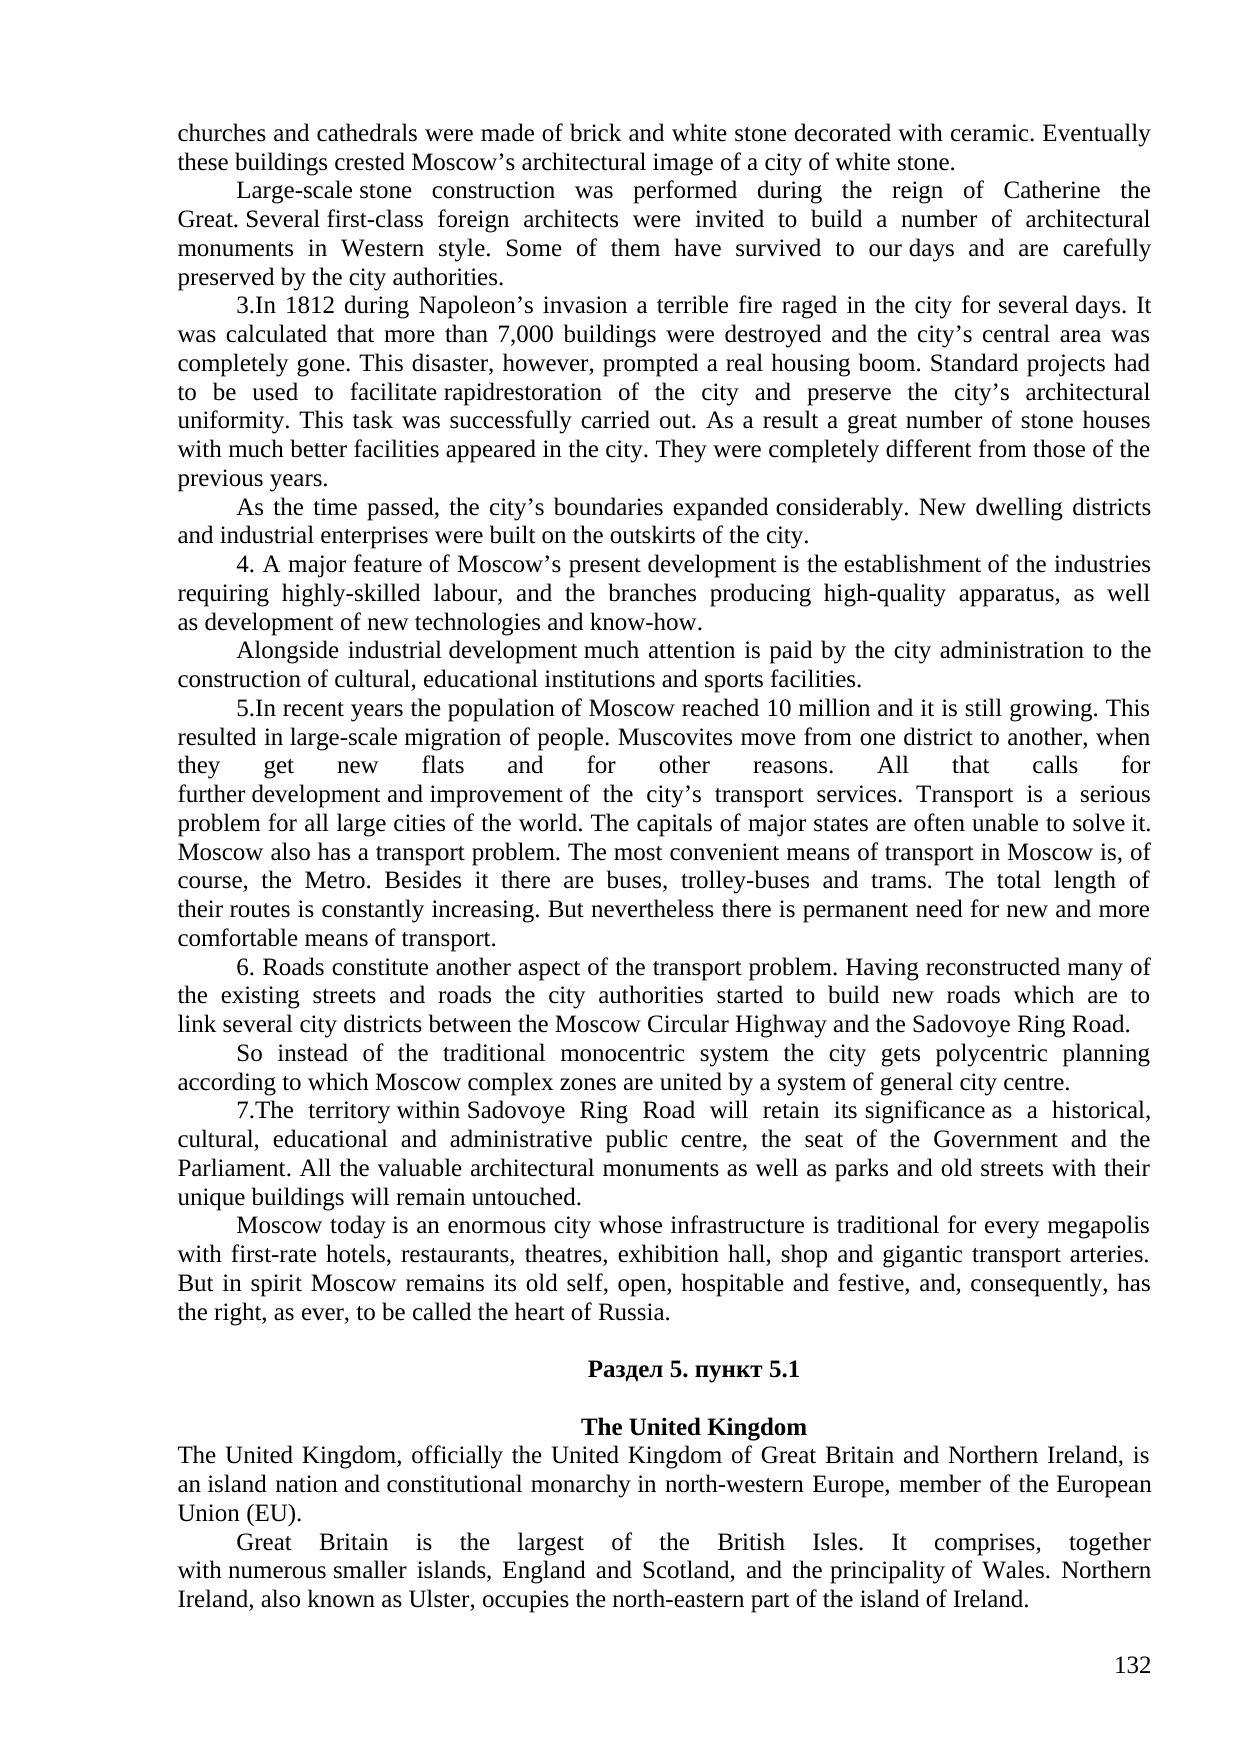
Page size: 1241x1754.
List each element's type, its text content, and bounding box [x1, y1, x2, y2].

text 5.In recent years the population of Moscow reached 10 million and it is still growing. This resulted in large-scale migration of people. Muscovites move from one district to another, when they get new flats and for other reasons. All that calls for further development and improvement of the city’s transport services. Transport is a serious problem for all large cities of the world. The capitals of major states are often unable to solve it. Moscow also has a transport problem. The most convenient means of transport in Moscow is, of course, the Metro. Besides it there are buses, trolley-buses and trams. The total length of their routes is constantly increasing. But nevertheless there is permanent need for new and more comfortable means of transport. [177, 693, 1152, 952]
text 3.In 1812 during Napoleon’s invasion a terrible fire raged in the city for several days. It was calculated that more than 7,000 buildings were destroyed and the city’s central area was completely gone. This disaster, however, prompted a real housing boom. Standard projects had to be used to facilitate rapidrestoration of the city and preserve the city’s architectural uniformity. This task was successfully carried out. As a result a great number of stone houses with much better facilities appeared in the city. They were completely different from those of the previous years. [177, 291, 1152, 492]
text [177, 118, 1152, 176]
text Moscow today is an enormous city whose infrastructure is traditional for every megapolis with first-rate hotels, restaurants, theatres, exhibition hall, shop and gigantic transport arteries. But in spirit Moscow remains its old self, open, hospitable and festive, and, consequently, has the right, as ever, to be called the heart of Russia. [177, 1211, 1152, 1326]
text Great Britain is the largest of the British Isles. It comprises, together with numerous smaller islands, England and Scotland, and the principality of Wales. Northern Ireland, also known as Ulster, occupies the north-eastern part of the island of Ireland. [177, 1527, 1152, 1613]
text Alongside industrial development much attention is paid by the city administration to the construction of cultural, educational institutions and sports facilities. [177, 636, 1152, 693]
text As the time passed, the city’s boundaries expanded considerably. New dwelling districts and industrial enterprises were built on the outskirts of the city. [177, 492, 1152, 549]
text 4. A major feature of Moscow’s present development is the establishment of the industries requiring highly-skilled labour, and the branches producing high-quality apparatus, as well as development of new technologies and know-how. [177, 549, 1152, 636]
text Large-scale stone construction was performed during the reign of Catherine the Great. Several first-class foreign architects were invited to build a number of architectural monuments in Western style. Some of them have survived to our days and are carefully preserved by the city authorities. [177, 176, 1152, 291]
text 7.The territory within Sadovoye Ring Road will retain its significance as a historical, cultural, educational and administrative public centre, the seat of the Government and the Parliament. All the valuable architectural monuments as well as parks and old streets with their unique buildings will remain untouched. [177, 1096, 1152, 1211]
text The United Kingdom [177, 1412, 1152, 1441]
text So instead of the traditional monocentric system the city gets polycentric planning according to which Moscow complex zones are united by a system of general city centre. [177, 1038, 1152, 1096]
text The United Kingdom, officially the United Kingdom of Great Britain and Northern Ireland, is an island nation and constitutional monarchy in north-western Europe, member of the European Union (EU). [177, 1441, 1152, 1527]
text 6. Roads constitute another aspect of the transport problem. Having reconstructed many of the existing streets and roads the city authorities started to build new roads which are to link several city districts between the Moscow Circular Highway and the Sadovoye Ring Road. [177, 952, 1152, 1038]
text Раздел 5. пункт 5.1 [177, 1354, 1152, 1383]
